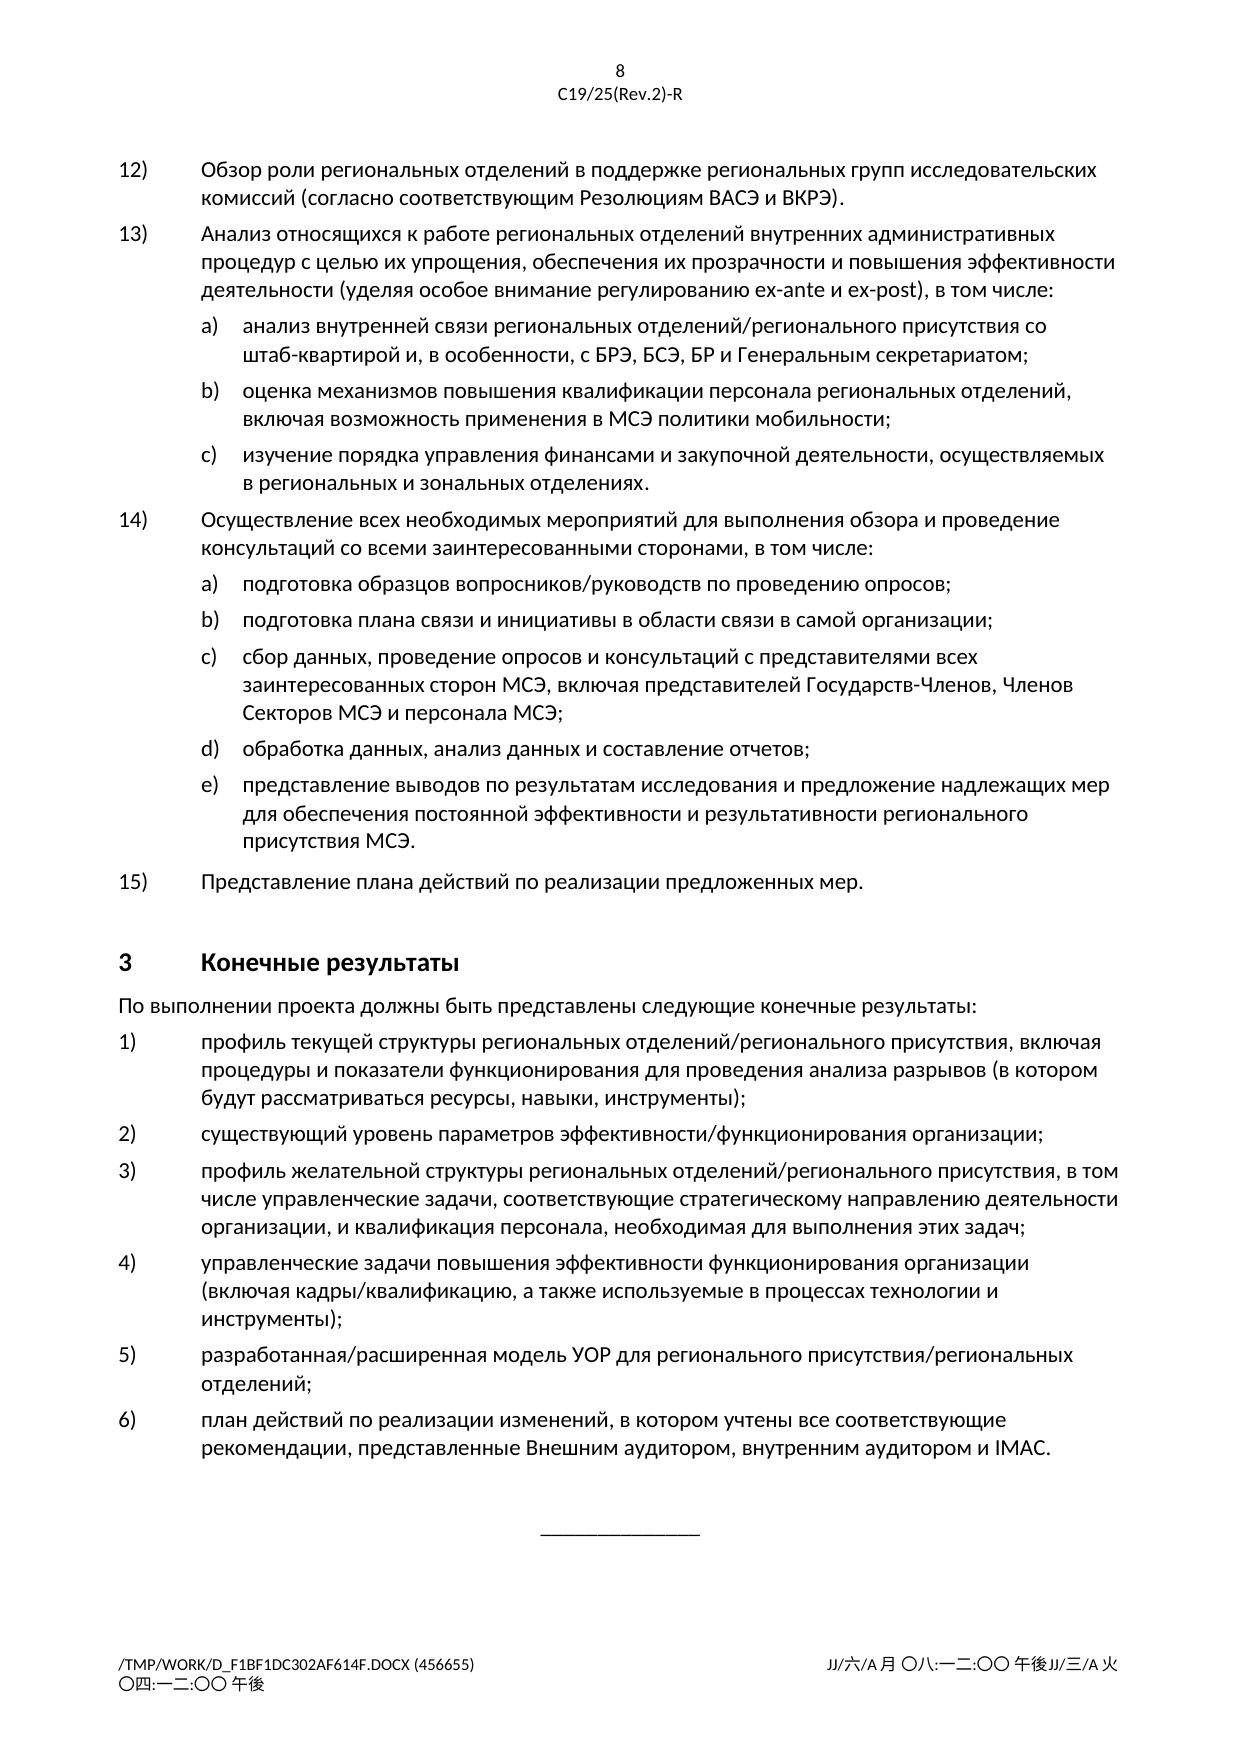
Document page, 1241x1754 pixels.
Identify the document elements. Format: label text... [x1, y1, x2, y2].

text a) анализ внутренней связи региональных отделений/регионального присутствия со штаб-квартирой и, в особенности, с БРЭ, БСЭ, БР и Генеральным секретариатом; [201, 312, 1122, 368]
text 6) план действий по реализации изменений, в котором учтены все соответствующие рекомендации, представленные Внешним аудитором, внутренним аудитором и IMAC. [118, 1405, 1122, 1461]
text d) обработка данных, анализ данных и составление отчетов; [201, 734, 1122, 762]
text 12) Обзор роли региональных отделений в поддержке региональных групп исследовательских комиссий (согласно соответствующим Резолюциям ВАСЭ и ВКРЭ). [118, 155, 1122, 211]
text 5) разработанная/расширенная модель УОР для регионального присутствия/региональных отделений; [118, 1341, 1122, 1397]
text 15) Представление плана действий по реализации предложенных мер. [118, 867, 1122, 895]
text По выполнении проекта должны быть представлены следующие конечные результаты: [118, 991, 1122, 1019]
text a) подготовка образцов вопросников/руководств по проведению опросов; [201, 569, 1122, 597]
text 13) Анализ относящихся к работе региональных отделений внутренних административных процедур с целью их упрощения, обеспечения их прозрачности и повышения эффективности деятельности (уделяя особое внимание регулированию ex-ante и ex-post), в том числе: [118, 219, 1122, 303]
text 14) Осуществление всех необходимых мероприятий для выполнения обзора и проведение консультаций со всеми заинтересованными сторонами, в том числе: [118, 505, 1122, 561]
text 2) существующий уровень параметров эффективности/функционирования организации; [118, 1119, 1122, 1147]
text c) сбор данных, проведение опросов и консультаций с представителями всех заинтересованных сторон МСЭ, включая представителей Государств-Членов, Членов Секторов МСЭ и персонала МСЭ; [201, 642, 1122, 726]
subtitle 3 Конечные результаты [118, 945, 1122, 978]
text b) подготовка плана связи и инициативы в области связи в самой организации; [201, 606, 1122, 633]
text 4) управленческие задачи повышения эффективности функционирования организации (включая кадры/квалификацию, а также используемые в процессах технологии и инструменты); [118, 1248, 1122, 1332]
text 3) профиль желательной структуры региональных отделений/регионального присутствия, в том числе управленческие задачи, соответствующие стратегическому направлению деятельности организации, и квалификация персонала, необходимая для выполнения этих задач; [118, 1156, 1122, 1240]
text e) представление выводов по результатам исследования и предложение надлежащих мер для обеспечения постоянной эффективности и результативности регионального присутствия МСЭ. [201, 771, 1122, 855]
text 1) профиль текущей структуры региональных отделений/регионального присутствия, включая процедуры и показатели функционирования для проведения анализа разрывов (в котором будут рассматриваться ресурсы, навыки, инструменты); [118, 1027, 1122, 1111]
text ______________ [118, 1511, 1122, 1539]
text b) оценка механизмов повышения квалификации персонала региональных отделений, включая возможность применения в МСЭ политики мобильности; [201, 376, 1122, 432]
text c) изучение порядка управления финансами и закупочной деятельности, осуществляемых в региональных и зональных отделениях. [201, 440, 1122, 496]
